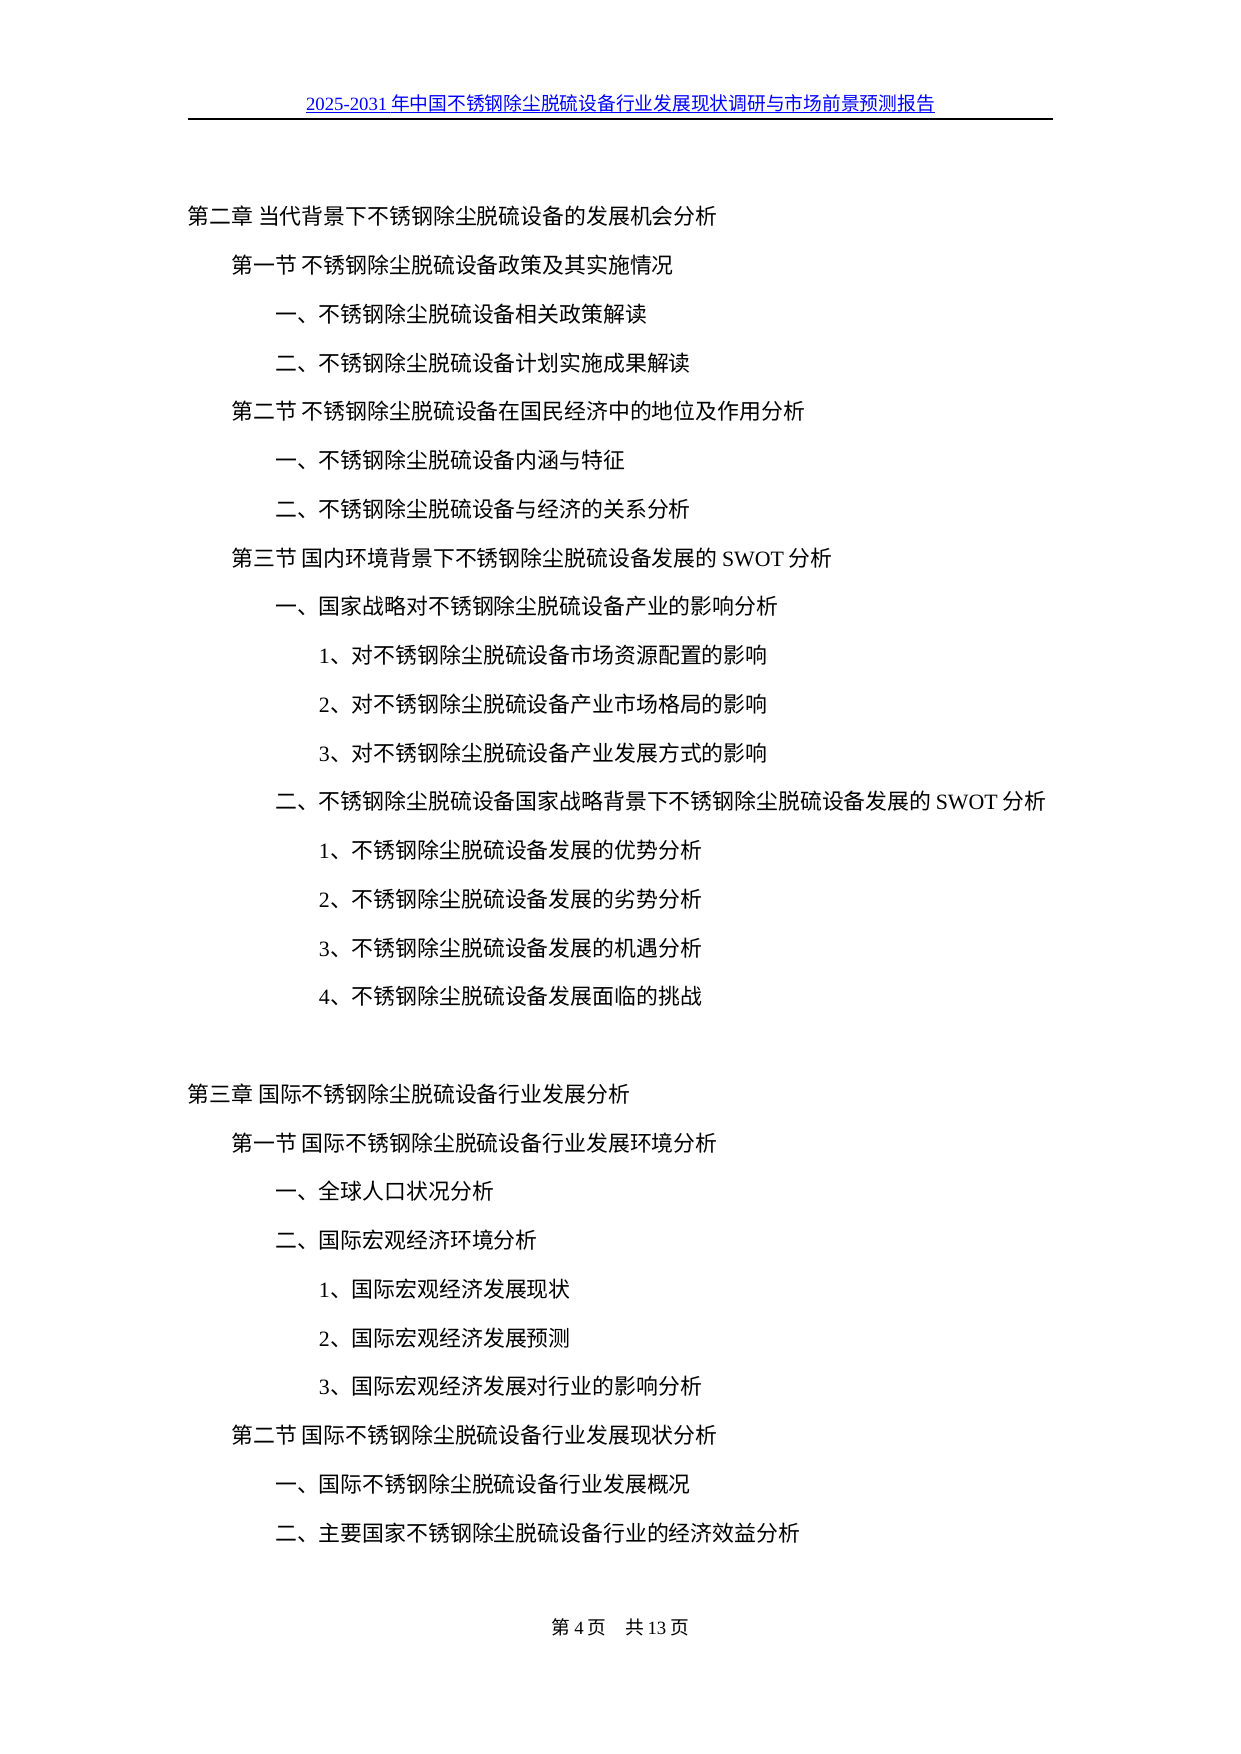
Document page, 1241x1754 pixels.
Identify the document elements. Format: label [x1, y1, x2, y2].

text [187, 150, 1053, 1548]
